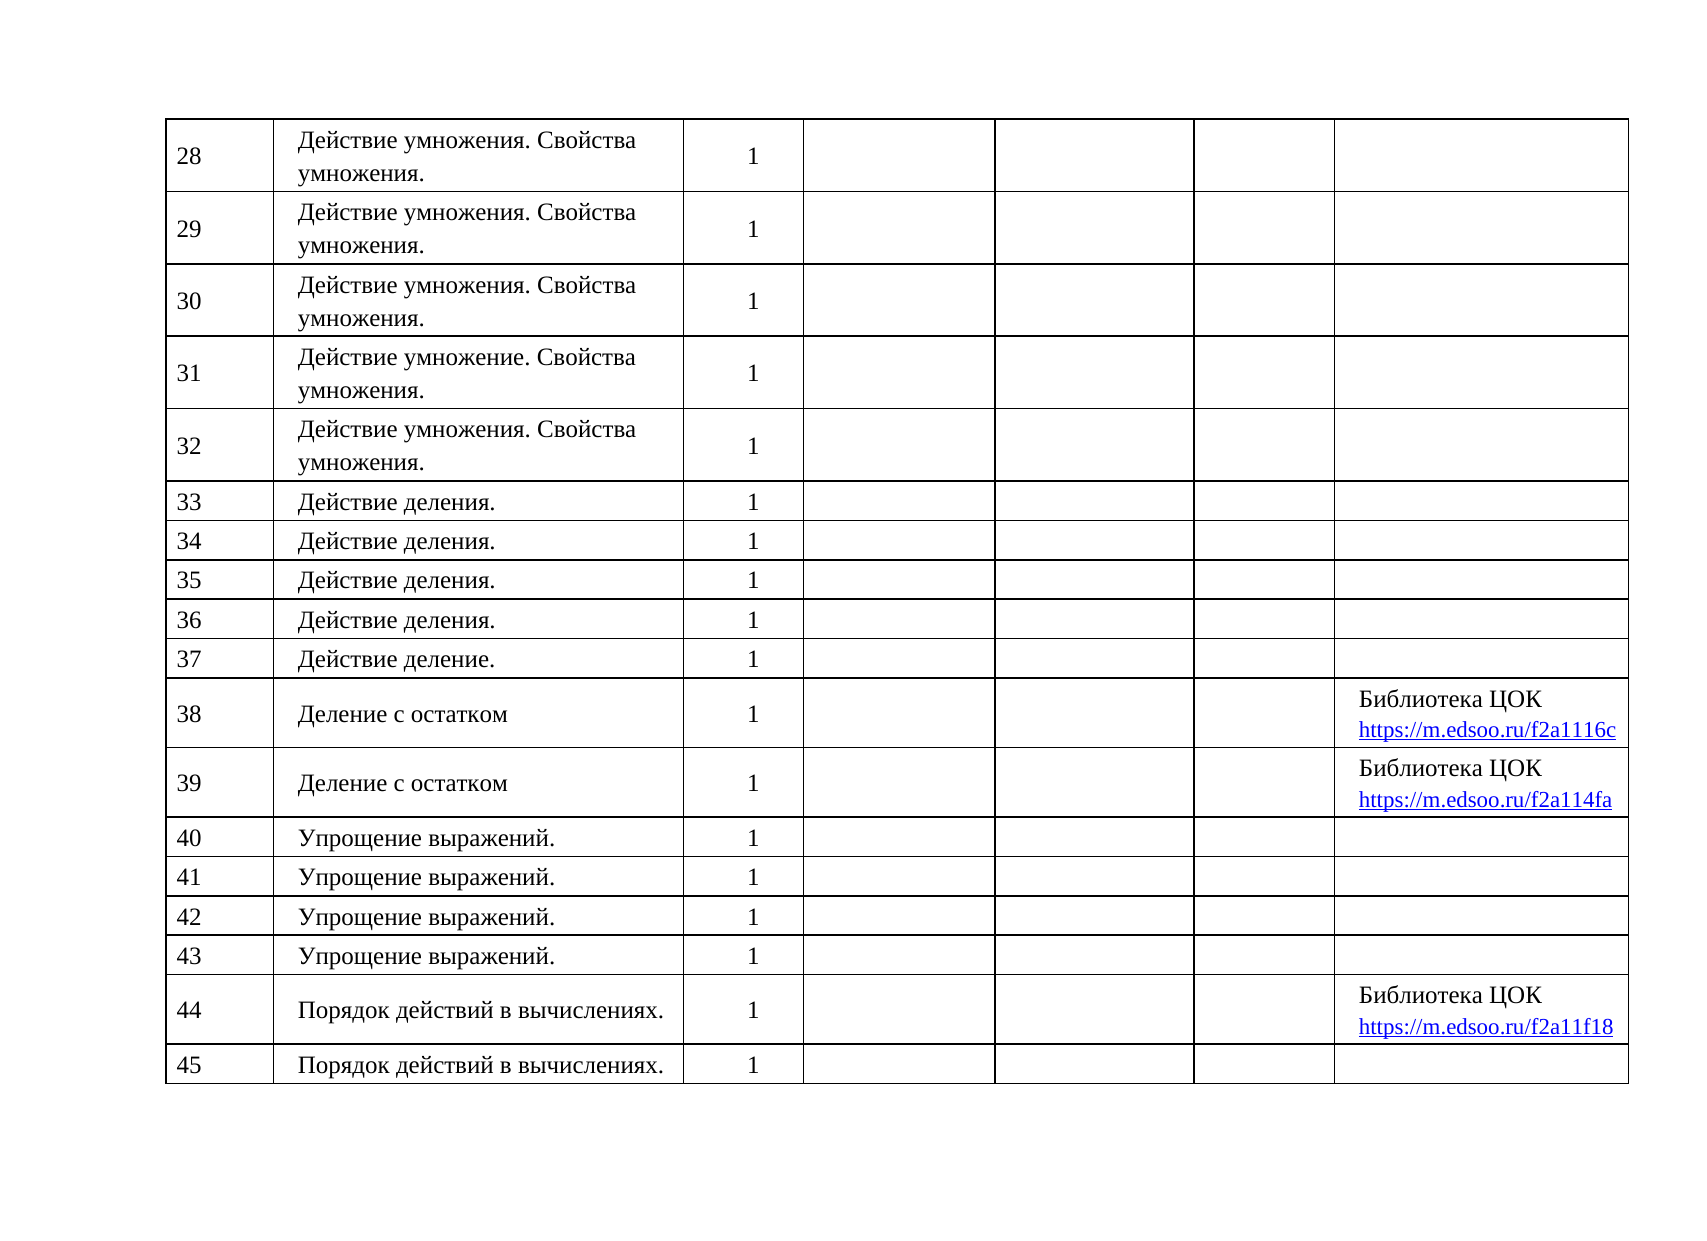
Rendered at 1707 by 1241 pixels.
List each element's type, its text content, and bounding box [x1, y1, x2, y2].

table_cell [1195, 265, 1334, 335]
table_cell 1 [684, 337, 803, 408]
table_cell [996, 857, 1193, 895]
table_cell Библиотека ЦОК https://m.edsoo.ru/f2a114fa [1335, 748, 1628, 816]
table_cell 36 [167, 600, 273, 638]
table_cell Действие умножения. Свойства умножения. [274, 120, 683, 191]
table_cell 37 [167, 639, 273, 677]
table_cell [1335, 561, 1628, 598]
table_cell Действие деления. [274, 561, 683, 598]
table_cell [1195, 120, 1334, 191]
table_cell [996, 639, 1193, 677]
table_cell [996, 482, 1193, 519]
table_cell [1195, 600, 1334, 638]
table_cell Упрощение выражений. [274, 897, 683, 934]
table_cell 1 [684, 936, 803, 974]
table_cell [1335, 192, 1628, 263]
table_cell [996, 409, 1193, 480]
table_cell 41 [167, 857, 273, 895]
table_cell [804, 482, 994, 519]
table_cell 33 [167, 482, 273, 519]
table_cell [1335, 897, 1628, 934]
table_cell [804, 818, 994, 856]
table_cell [1195, 561, 1334, 598]
table_cell [804, 561, 994, 598]
table_cell [1335, 857, 1628, 895]
table_cell Упрощение выражений. [274, 936, 683, 974]
table_cell 1 [684, 600, 803, 638]
table_cell [996, 265, 1193, 335]
table_cell [1335, 1045, 1628, 1083]
table_cell 1 [684, 561, 803, 598]
table_cell 1 [684, 1045, 803, 1083]
table_cell [1335, 120, 1628, 191]
table_cell [804, 748, 994, 816]
table_cell [1195, 975, 1334, 1043]
table_cell [996, 897, 1193, 934]
table_cell [1335, 482, 1628, 519]
table_cell [996, 192, 1193, 263]
table_cell 1 [684, 679, 803, 747]
table_cell [996, 818, 1193, 856]
table_cell 1 [684, 521, 803, 559]
table_cell [1195, 192, 1334, 263]
table_cell [1195, 1045, 1334, 1083]
table_cell [1335, 521, 1628, 559]
table_cell [1195, 679, 1334, 747]
table_cell [1195, 639, 1334, 677]
table_cell 40 [167, 818, 273, 856]
table_cell 39 [167, 748, 273, 816]
table_cell [996, 975, 1193, 1043]
table_cell Упрощение выражений. [274, 818, 683, 856]
table_cell [804, 975, 994, 1043]
table_cell 45 [167, 1045, 273, 1083]
table_cell 1 [684, 818, 803, 856]
table_cell 30 [167, 265, 273, 335]
table_cell [996, 600, 1193, 638]
table_cell 42 [167, 897, 273, 934]
table_cell [996, 936, 1193, 974]
table_cell [996, 521, 1193, 559]
table_cell [804, 337, 994, 408]
table_cell [804, 265, 994, 335]
table_cell [1195, 936, 1334, 974]
table_cell [1195, 337, 1334, 408]
table_cell 31 [167, 337, 273, 408]
table_cell Библиотека ЦОК https://m.edsoo.ru/f2a11f18 [1335, 975, 1628, 1043]
table_cell [1335, 337, 1628, 408]
table_cell [804, 600, 994, 638]
table_cell [1195, 482, 1334, 519]
table_cell Действие умножения. Свойства умножения. [274, 192, 683, 263]
table_cell 1 [684, 409, 803, 480]
table_cell Действие умножения. Свойства умножения. [274, 265, 683, 335]
table_cell [996, 748, 1193, 816]
table_cell 1 [684, 192, 803, 263]
table_cell 44 [167, 975, 273, 1043]
table_cell Действие деления. [274, 521, 683, 559]
table_cell [804, 120, 994, 191]
table_cell 1 [684, 975, 803, 1043]
table_cell [996, 1045, 1193, 1083]
table_cell 43 [167, 936, 273, 974]
table_cell [1195, 857, 1334, 895]
table_cell [804, 936, 994, 974]
table_cell [1335, 265, 1628, 335]
table_cell [1195, 521, 1334, 559]
table_cell Действие умножение. Свойства умножения. [274, 337, 683, 408]
table_cell Деление с остатком [274, 748, 683, 816]
table_cell Порядок действий в вычислениях. [274, 1045, 683, 1083]
table_cell 1 [684, 120, 803, 191]
table_cell [1335, 409, 1628, 480]
table_cell [1195, 409, 1334, 480]
table_cell [804, 521, 994, 559]
table_cell [804, 639, 994, 677]
table_cell 34 [167, 521, 273, 559]
table_cell [804, 857, 994, 895]
table_cell [1195, 748, 1334, 816]
table_cell [1335, 818, 1628, 856]
table_cell [1335, 639, 1628, 677]
table_cell [804, 409, 994, 480]
table_cell 35 [167, 561, 273, 598]
table_cell Упрощение выражений. [274, 857, 683, 895]
table_cell [804, 1045, 994, 1083]
table_cell Действие деления. [274, 482, 683, 519]
table_cell Действие деления. [274, 600, 683, 638]
table_cell [996, 120, 1193, 191]
table_cell [1335, 936, 1628, 974]
table_cell Действие деление. [274, 639, 683, 677]
table_cell 29 [167, 192, 273, 263]
table_cell 1 [684, 748, 803, 816]
table_cell Действие умножения. Свойства умножения. [274, 409, 683, 480]
table_cell [804, 679, 994, 747]
table_cell 1 [684, 857, 803, 895]
table_cell Порядок действий в вычислениях. [274, 975, 683, 1043]
table_cell [1335, 600, 1628, 638]
table_cell Деление с остатком [274, 679, 683, 747]
table_cell [1195, 818, 1334, 856]
table_cell [1195, 897, 1334, 934]
table_cell 28 [167, 120, 273, 191]
table_cell [804, 192, 994, 263]
table_cell 1 [684, 482, 803, 519]
table_cell [804, 897, 994, 934]
table_cell 1 [684, 639, 803, 677]
table_cell [996, 561, 1193, 598]
table_cell [996, 679, 1193, 747]
table_cell Библиотека ЦОК https://m.edsoo.ru/f2a1116c [1335, 679, 1628, 747]
table_cell 1 [684, 897, 803, 934]
table_cell 1 [684, 265, 803, 335]
table_cell 32 [167, 409, 273, 480]
table_cell [996, 337, 1193, 408]
table_cell 38 [167, 679, 273, 747]
